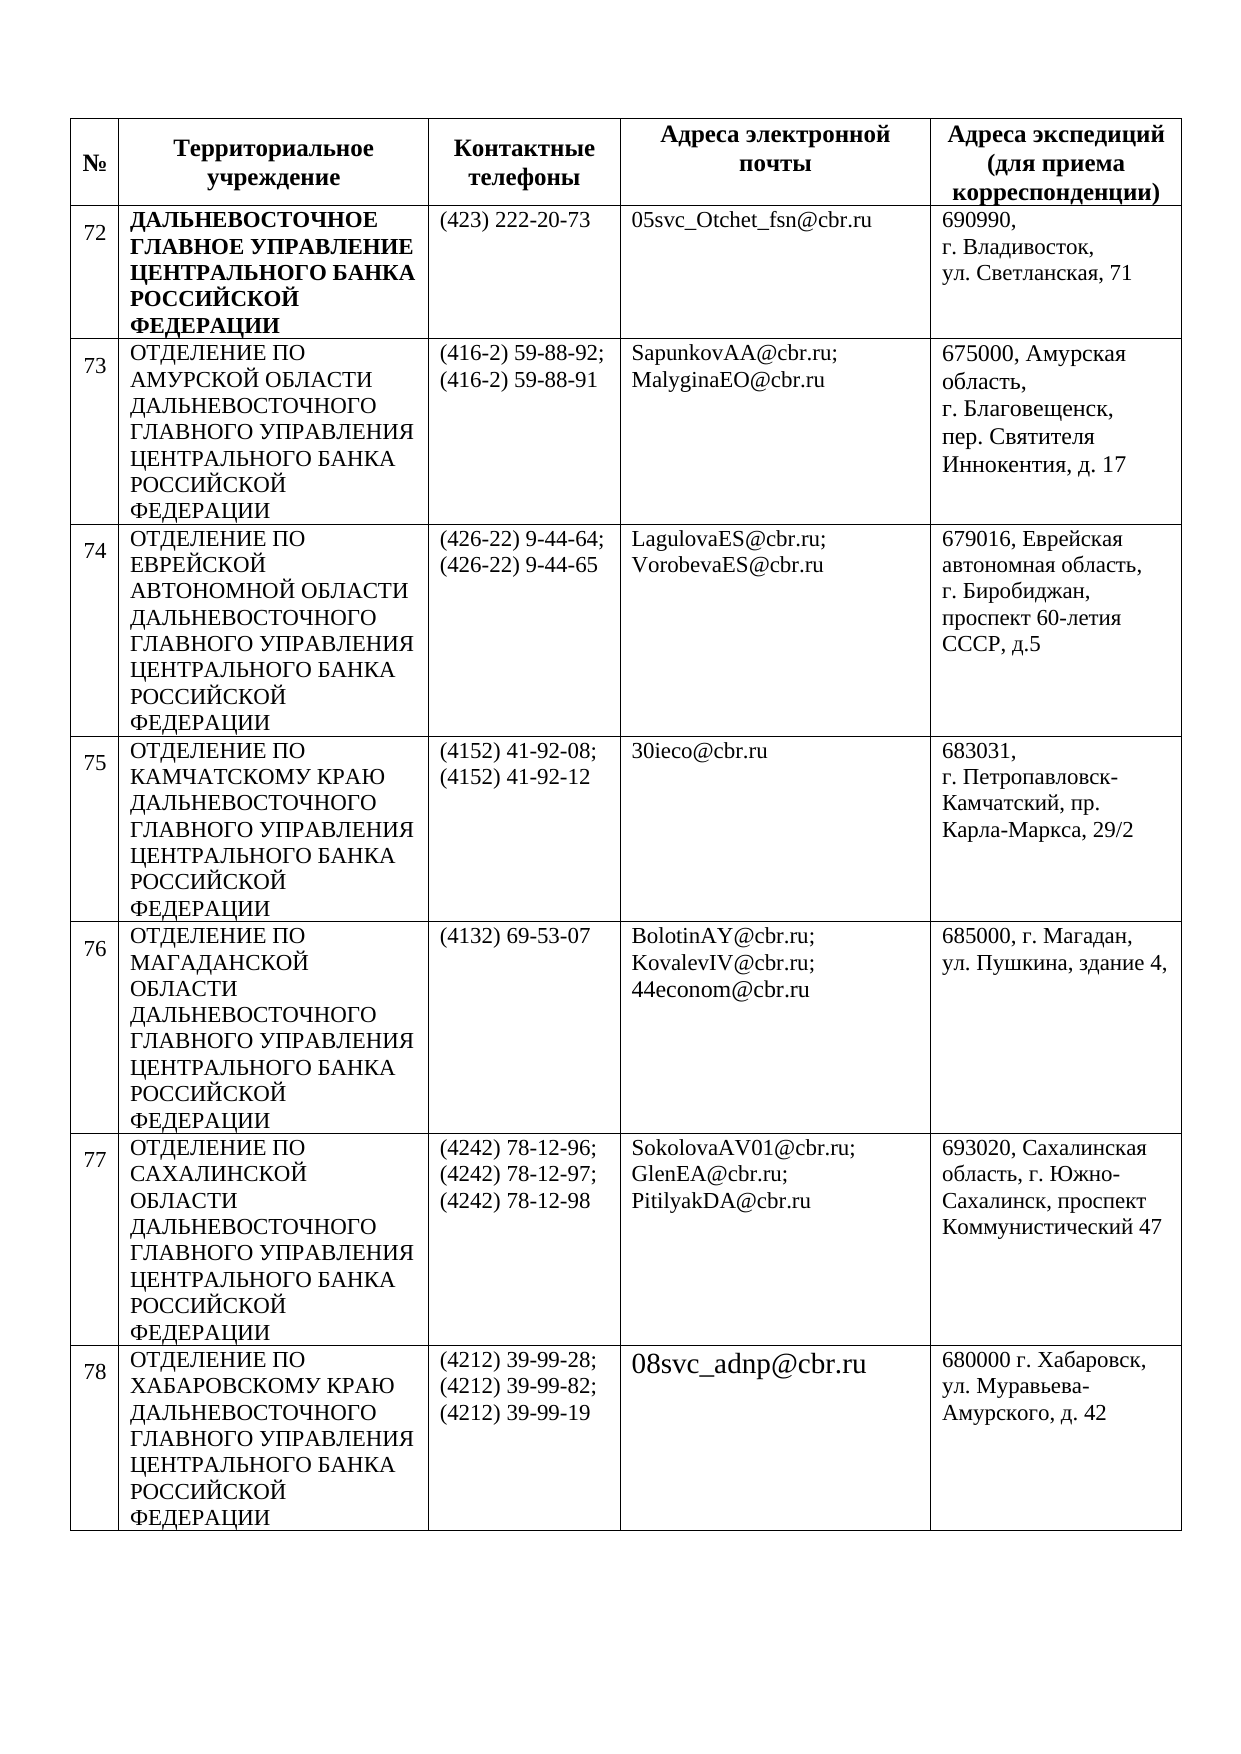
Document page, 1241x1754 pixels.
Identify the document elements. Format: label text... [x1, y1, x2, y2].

table_cell [71, 339, 118, 524]
table_cell Отделение по Амурской области Дальневосточного главного управления Центрального банка Российской Федерации [119, 339, 428, 524]
table_cell 680000 г. Хабаровск, ул. Муравьева-Амурского, д. 42 [931, 1346, 1181, 1530]
table_cell Отделение по Сахалинской области Дальневосточного главного управления Центрального банка Российской Федерации [119, 1134, 428, 1345]
table_cell 30ieco@cbr.ru [621, 737, 930, 921]
table_cell SokolovaAV01@cbr.ru; GlenEA@cbr.ru; PitilyakDA@cbr.ru [621, 1134, 930, 1345]
table_cell 05svc_Otchet_fsn@cbr.ru [621, 206, 930, 338]
table_header № [71, 119, 118, 205]
table_cell 685000, г. Магадан, ул. Пушкина, здание 4, [931, 922, 1181, 1133]
table_cell 679016, Еврейская автономная область, г. Биробиджан, проспект 60-летия СССР, д.5 [931, 525, 1181, 736]
table_cell (4242) 78-12-96; (4242) 78-12-97; (4242) 78-12-98 [429, 1134, 620, 1345]
table_cell (423) 222-20-73 [429, 206, 620, 338]
table_cell [71, 1134, 118, 1345]
table_cell ОТДЕЛЕНИЕ ПО КАМЧАТСКОМУ КРАЮ ДАЛЬНЕВОСТОЧНОГО ГЛАВНОГО УПРАВЛЕНИЯ ЦЕНТРАЛЬНОГО БАНКА РОССИЙСКОЙ ФЕДЕРАЦИИ [119, 737, 428, 921]
table_cell [71, 922, 118, 1133]
table_cell [71, 525, 118, 736]
table_cell SapunkovAA@cbr.ru; MalyginaEO@cbr.ru [621, 339, 930, 524]
table_cell (4132) 69-53-07 [429, 922, 620, 1133]
table_cell Отделение по Хабаровскому краю Дальневосточного главного управления Центрального банка Российской Федерации [119, 1346, 428, 1530]
table_header Адреса экспедиций (для приема корреспонденции) [931, 119, 1181, 205]
table_cell 690990, г. Владивосток, ул. Светланская, 71 [931, 206, 1181, 338]
table_cell 693020, Сахалинская область, г. Южно-Сахалинск, проспект Коммунистический 47 [931, 1134, 1181, 1345]
table_header Контактные телефоны [429, 119, 620, 205]
table_cell (4212) 39-99-28; (4212) 39-99-82; (4212) 39-99-19 [429, 1346, 620, 1530]
table_header Адреса электронной почты [621, 119, 930, 205]
table_cell 675000, Амурская область, г. Благовещенск, пер. Святителя Иннокентия, д. 17 [931, 339, 1181, 524]
table_cell (416-2) 59-88-92; (416-2) 59-88-91 [429, 339, 620, 524]
table_cell Отделение по Еврейской автономной области Дальневосточного главного управления Центрального банка Российской Федерации [119, 525, 428, 736]
table_cell (4152) 41-92-08; (4152) 41-92-12 [429, 737, 620, 921]
table_cell 08svc_adnp@cbr.ru [621, 1346, 930, 1530]
table_cell [71, 737, 118, 921]
table_cell ДАЛЬНЕВОСТОЧНОЕ ГЛАВНОЕ УПРАВЛЕНИЕ ЦЕНТРАЛЬНОГО БАНКА РОССИЙСКОЙ ФЕДЕРАЦИИ [119, 206, 428, 338]
table_cell [71, 206, 118, 338]
table_cell LagulovaES@cbr.ru; VorobevaES@cbr.ru [621, 525, 930, 736]
table_cell 683031, г. Петропавловск-Камчатский, пр. Карла-Маркса, 29/2 [931, 737, 1181, 921]
table_cell [71, 1346, 118, 1530]
table_header Территориальное учреждение [119, 119, 428, 205]
table_cell (426-22) 9-44-64; (426-22) 9-44-65 [429, 525, 620, 736]
table_cell Отделение по Магаданской области Дальневосточного главного управления Центрального банка Российской Федерации [119, 922, 428, 1133]
table_cell BolotinAY@cbr.ru; KovalevIV@cbr.ru; 44econom@cbr.ru [621, 922, 930, 1133]
